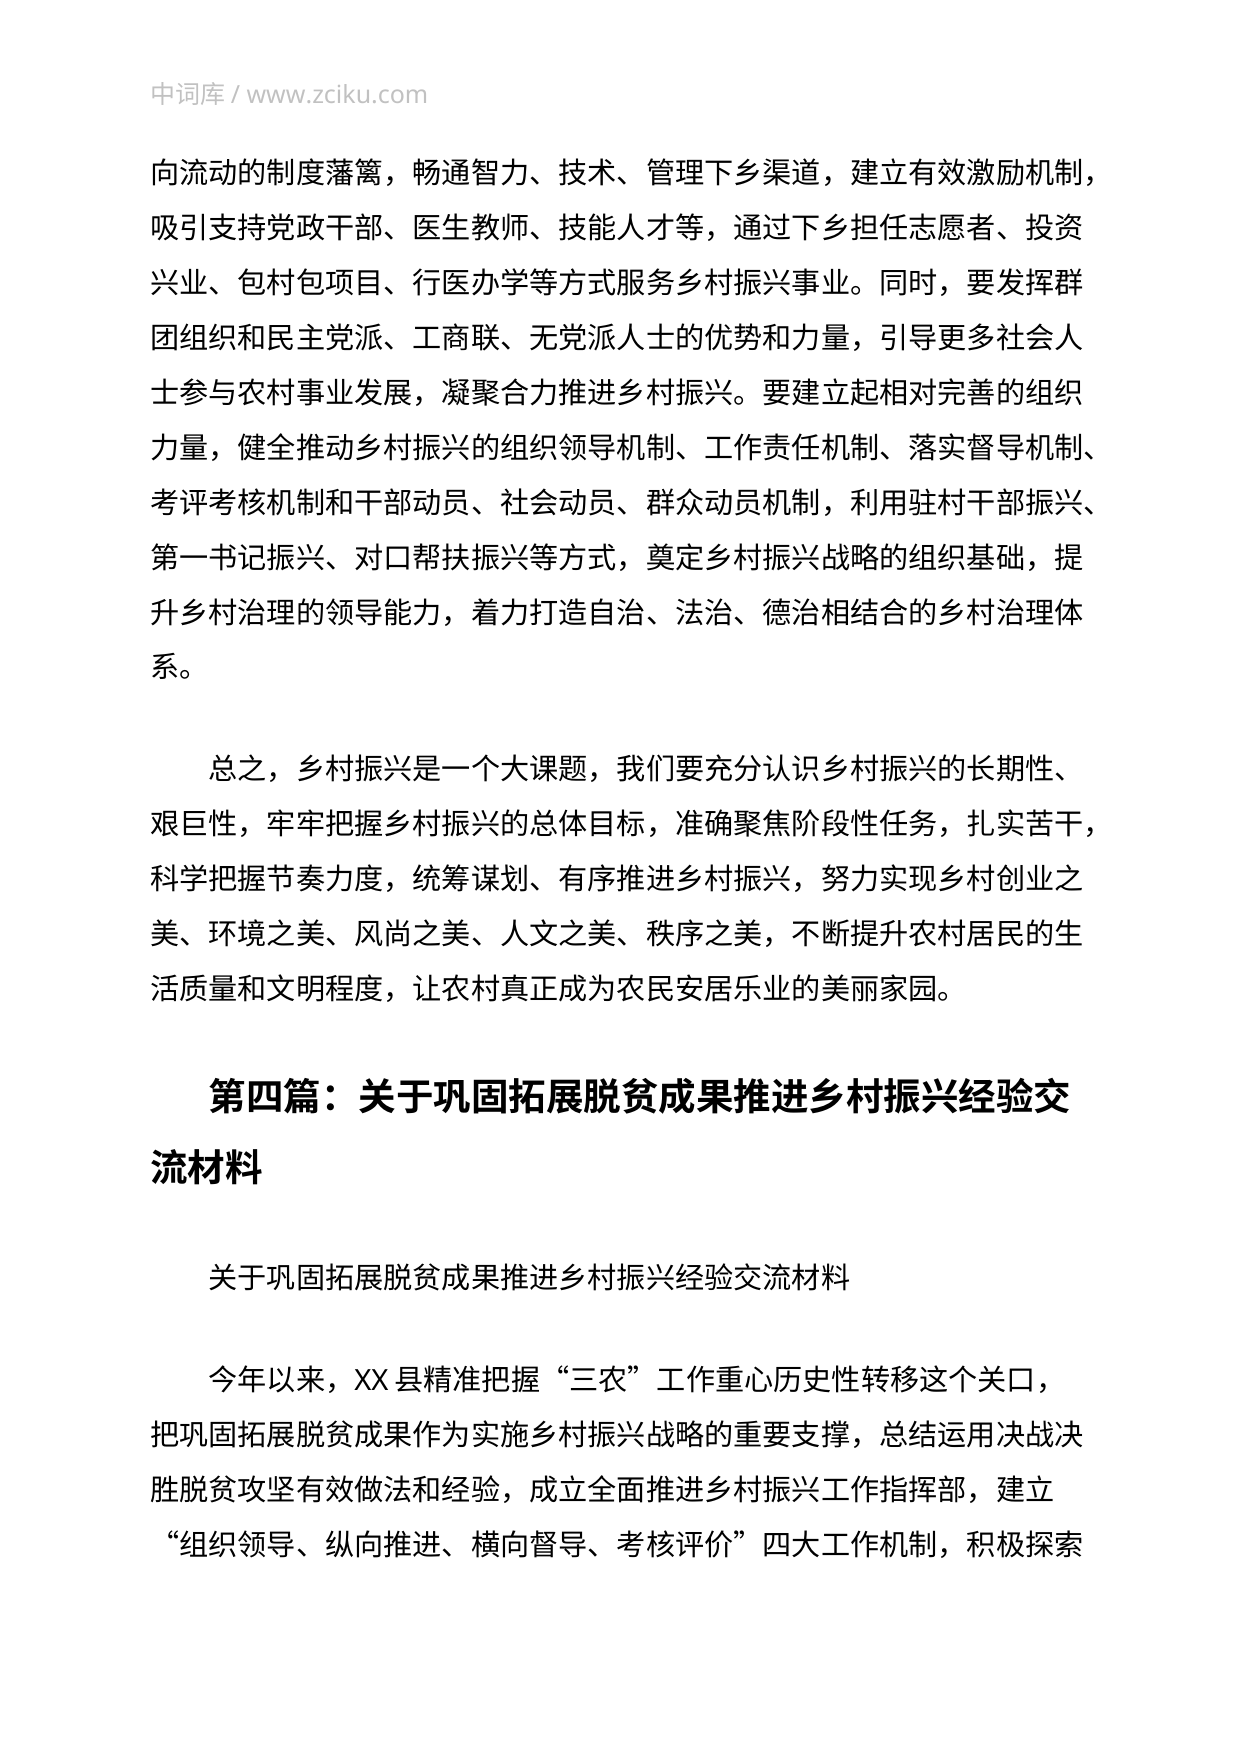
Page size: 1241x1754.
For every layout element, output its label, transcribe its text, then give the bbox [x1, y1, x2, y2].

text 第四篇：关于巩固拓展脱贫成果推进乡村振兴经验交流材料 [150, 1067, 1090, 1192]
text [150, 1357, 1090, 1564]
text 总之，乡村振兴是一个大课题，我们要充分认识乡村振兴的长期性、艰巨性，牢牢把握乡村振兴的总体目标，准确聚焦阶段性任务，扎实苦干，科学把握节奏力度，统筹谋划、有序推进乡村振兴，努力实现乡村创业之美、环境之美、风尚之美、人文之美、秩序之美，不断提升农村居民的生活质量和文明程度，让农村真正成为农民安居乐业的美丽家园。 [150, 746, 1090, 1008]
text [150, 150, 1090, 686]
text 关于巩固拓展脱贫成果推进乡村振兴经验交流材料 [150, 1255, 1090, 1297]
